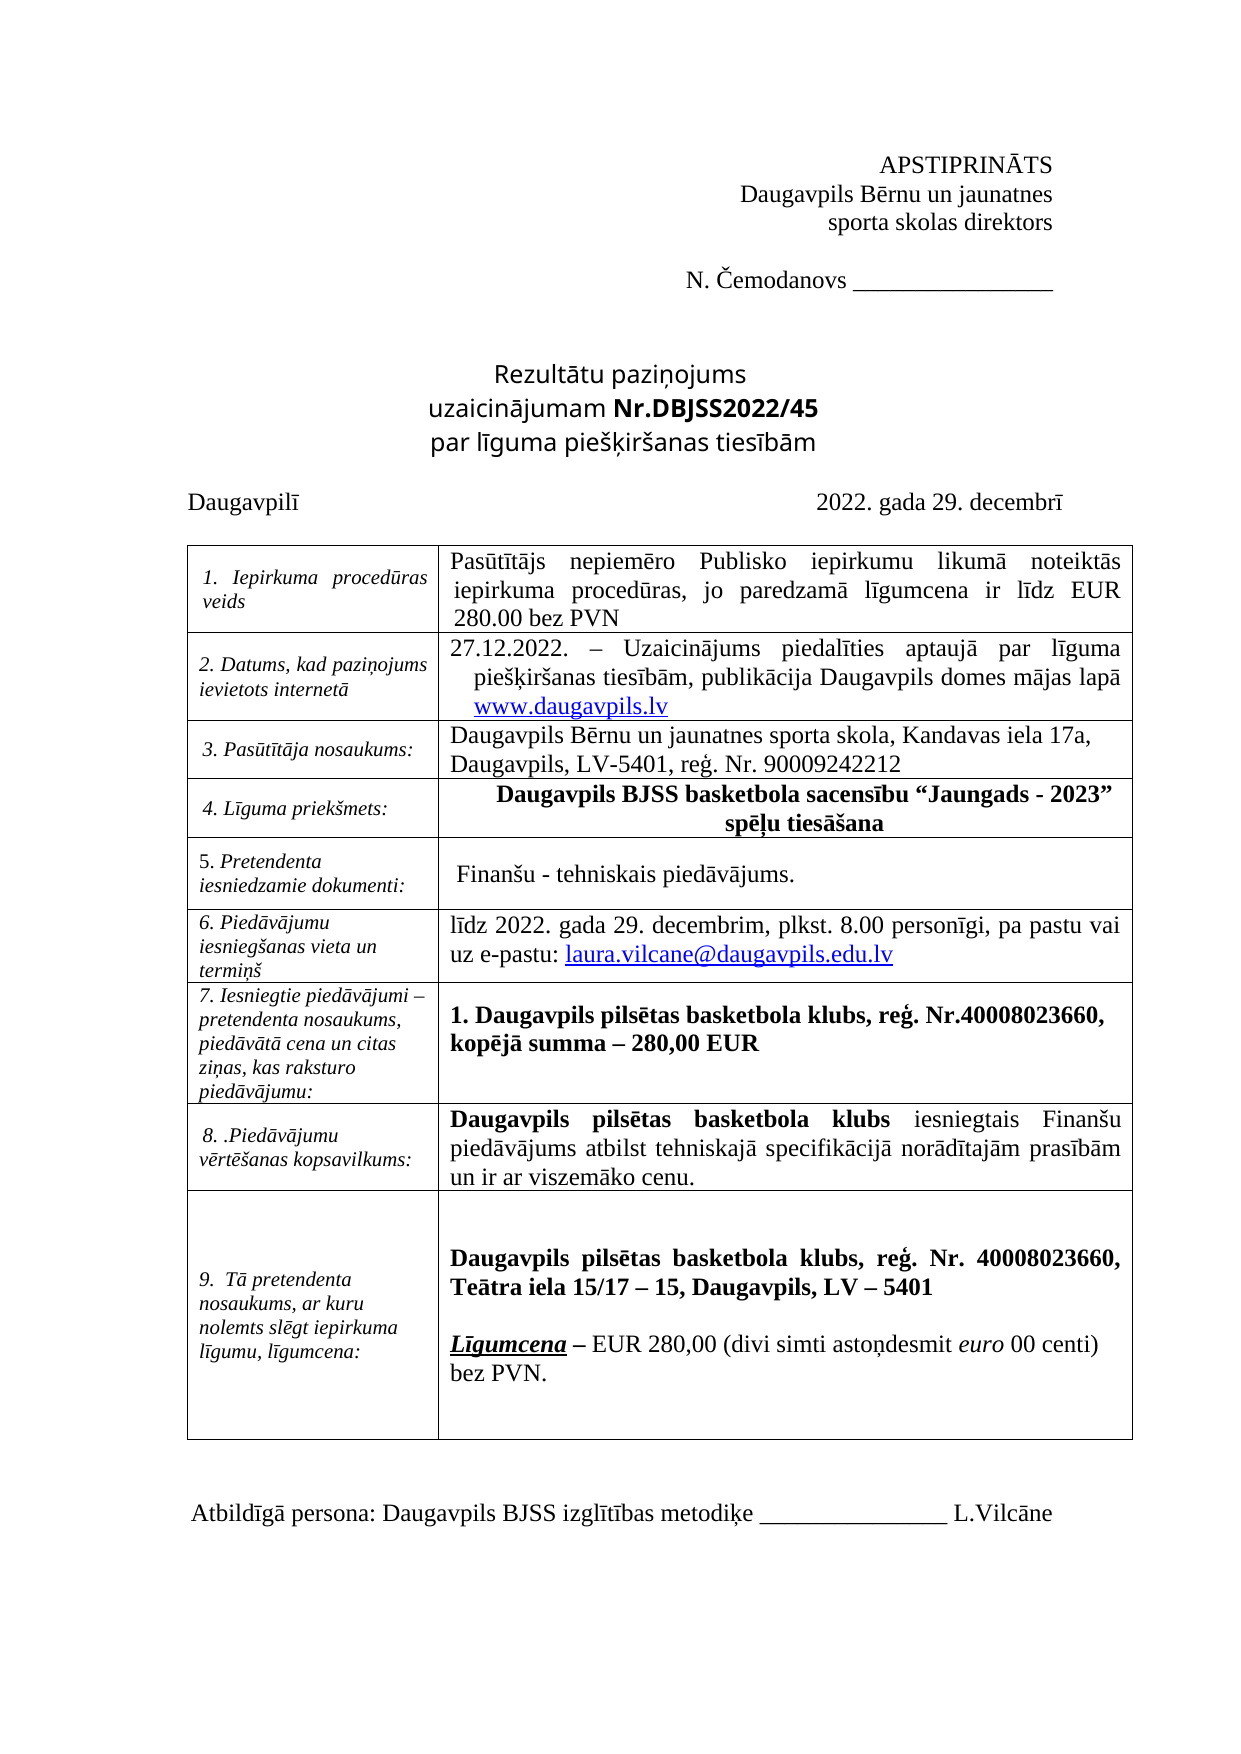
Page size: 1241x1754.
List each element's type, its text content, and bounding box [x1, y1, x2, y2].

table_cell 6. Piedāvājumu iesniegšanas vieta un termiņš [188, 910, 438, 982]
text N. Čemodanovs ________________ [187, 265, 1053, 294]
text uzaicinājumam Nr.DBJSS2022/45 [187, 391, 1053, 425]
text Daugavpilī 2022. gada 29. decembrī [187, 487, 1053, 545]
table_header 1. Iepirkuma procedūras veids [188, 546, 438, 632]
table_header Pasūtītājs nepiemēro Publisko iepirkumu likumā noteiktās iepirkuma procedūras, jo paredzamā līgumcena ir līdz EUR 280.00 bez PVN [439, 546, 1132, 632]
table_cell 9. Tā pretendenta nosaukums, ar kuru nolemts slēgt iepirkuma līgumu, līgumcena: [188, 1191, 438, 1439]
table_cell 4. Līguma priekšmets: [188, 779, 438, 837]
table_cell 1. Daugavpils pilsētas basketbola klubs, reģ. Nr.40008023660, kopējā summa – 280,00 EUR [439, 983, 1132, 1103]
table_cell 3. Pasūtītāja nosaukums: [188, 721, 438, 778]
table_cell Finanšu - tehniskais piedāvājums. [439, 838, 1132, 908]
table_cell Daugavpils Bērnu un jaunatnes sporta skola, Kandavas iela 17a, Daugavpils, LV-5401, reģ. Nr. 90009242212 [439, 721, 1132, 778]
text apstiprinĀts Daugavpils Bērnu un jaunatnes [187, 150, 1053, 207]
table_cell 8. .Piedāvājumu vērtēšanas kopsavilkums: [188, 1104, 438, 1190]
table_cell Daugavpils pilsētas basketbola klubs iesniegtais Finanšu piedāvājums atbilst tehniskajā specifikācijā norādītajām prasībām un ir ar viszemāko cenu. [439, 1104, 1132, 1190]
table_cell līdz 2022. gada 29. decembrim, plkst. 8.00 personīgi, pa pastu vai uz e-pastu: laura.vilcane@daugavpils.edu.lv [439, 910, 1132, 982]
table_cell 7. Iesniegtie piedāvājumi – pretendenta nosaukums, piedāvātā cena un citas ziņas, kas raksturo piedāvājumu: [188, 983, 438, 1103]
text par līguma piešķiršanas tiesībām [187, 425, 1053, 459]
table_cell 27.12.2022. – Uzaicinājums piedalīties aptaujā par līguma piešķiršanas tiesībām, publikācija Daugavpils domes mājas lapā www.daugavpils.lv [439, 633, 1132, 719]
text Rezultātu paziņojums [187, 357, 1053, 391]
table_cell 2. Datums, kad paziņojums ievietots internetā [188, 633, 438, 719]
text sporta skolas direktors [187, 207, 1053, 236]
table_cell Daugavpils pilsētas basketbola klubs, reģ. Nr. 40008023660, Teātra iela 15/17 – 15, Daugavpils, LV – 5401 Līgumcena – EUR 280,00 (divi simti astoņdesmit euro 00 centi) bez PVN. [439, 1191, 1132, 1439]
table_cell Daugavpils BJSS basketbola sacensību “Jaungads - 2023” spēļu tiesāšana [439, 779, 1132, 837]
table_cell 5. Pretendenta iesniedzamie dokumenti: [188, 838, 438, 908]
text Atbildīgā persona: Daugavpils BJSS izglītības metodiķe _______________ L.Vilcāne [187, 1498, 1053, 1526]
